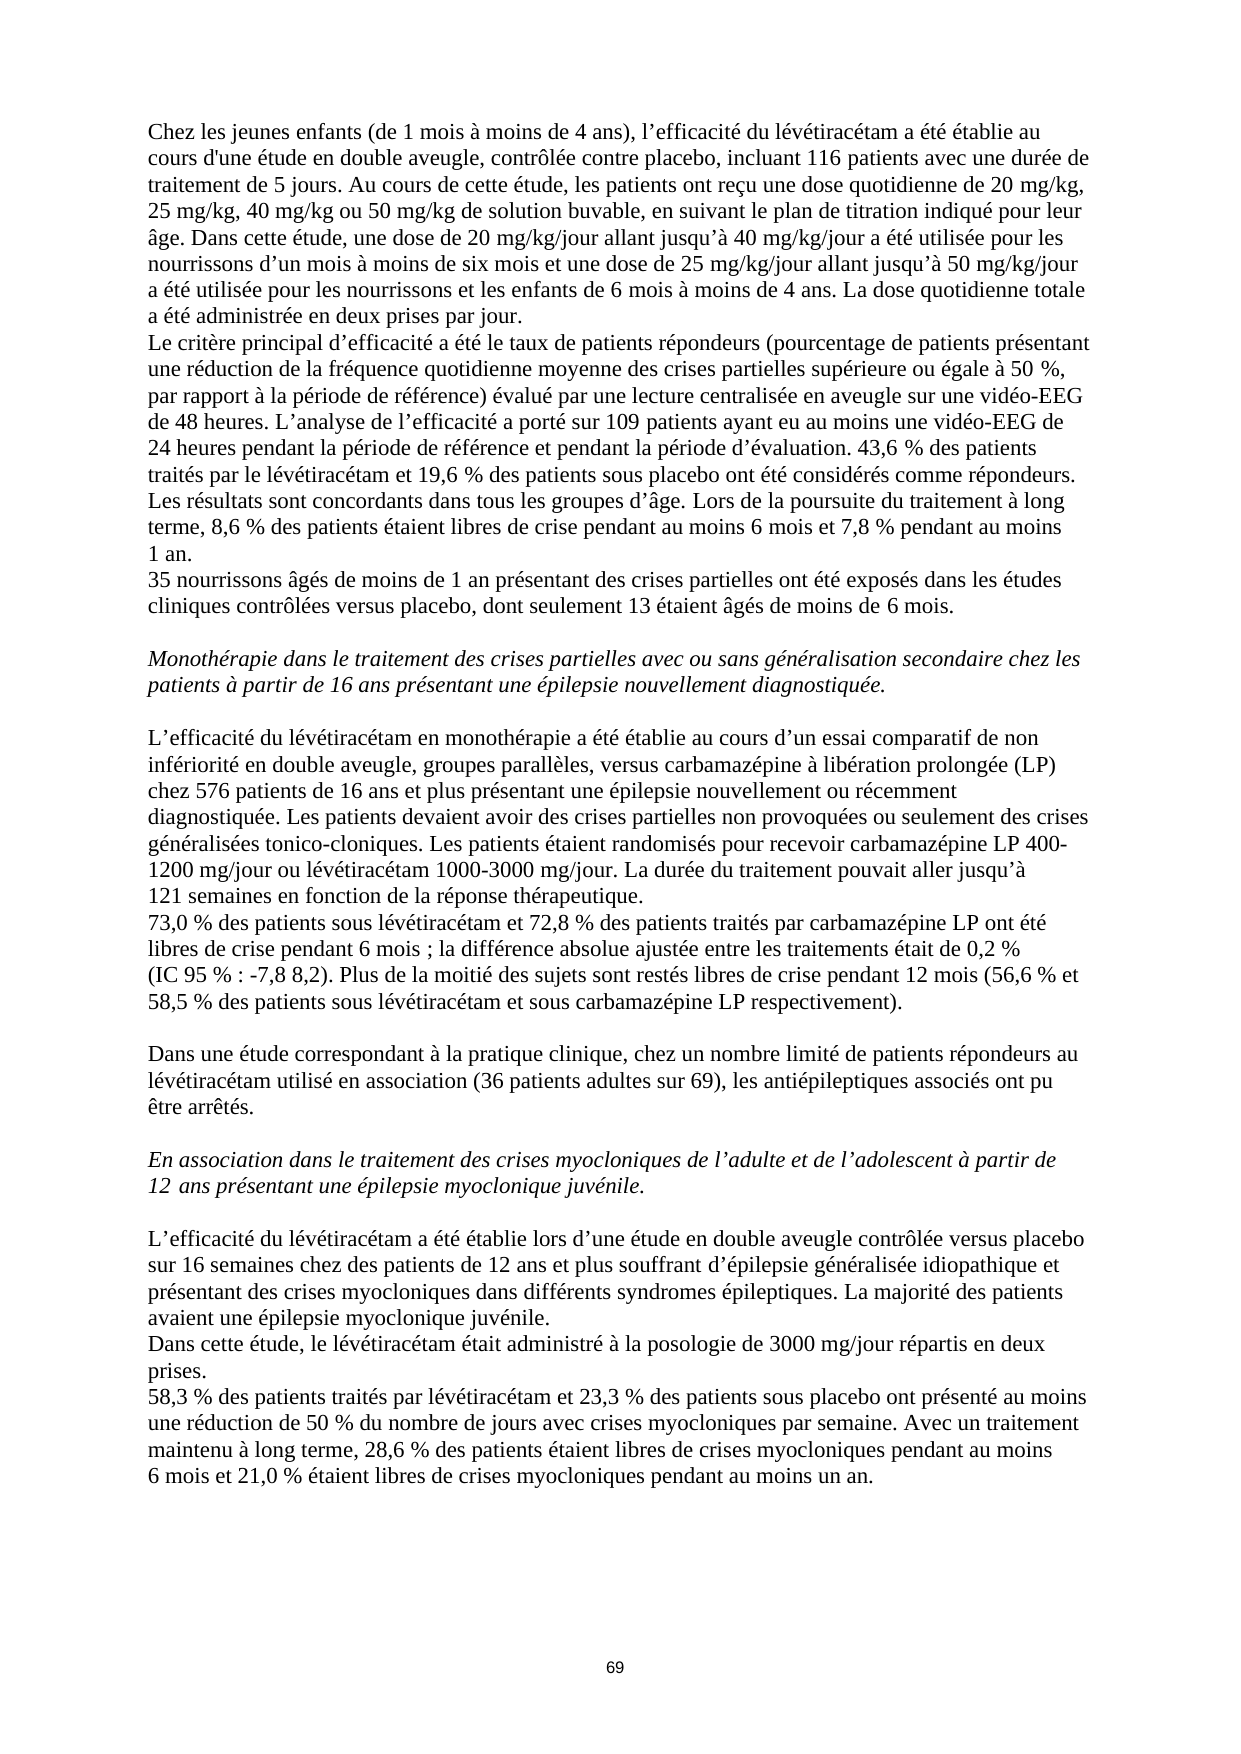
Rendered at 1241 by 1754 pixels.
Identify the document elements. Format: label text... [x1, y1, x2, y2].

text 58,3 % des patients traités par lévétiracétam et 23,3 % des patients sous placebo ont présenté au moins une réduction de 50 % du nombre de jours avec crises myocloniques par semaine. Avec un traitement maintenu à long terme, 28,6 % des patients étaient libres de crises myocloniques pendant au moins 6 mois et 21,0 % étaient libres de crises myocloniques pendant au moins un an. [148, 1383, 1092, 1488]
text Dans une étude correspondant à la pratique clinique, chez un nombre limité de patients répondeurs au lévétiracétam utilisé en association (36 patients adultes sur 69), les antiépileptiques associés ont pu être arrêtés. [148, 1041, 1092, 1119]
text Chez les jeunes enfants (de 1 mois à moins de 4 ans), l’efficacité du lévétiracétam a été établie au cours d'une étude en double aveugle, contrôlée contre placebo, incluant 116 patients avec une durée de traitement de 5 jours. Au cours de cette étude, les patients ont reçu une dose quotidienne de 20 mg/kg, 25 mg/kg, 40 mg/kg ou 50 mg/kg de solution buvable, en suivant le plan de titration indiqué pour leur âge. Dans cette étude, une dose de 20 mg/kg/jour allant jusqu’à 40 mg/kg/jour a été utilisée pour les nourrissons d’un mois à moins de six mois et une dose de 25 mg/kg/jour allant jusqu’à 50 mg/kg/jour a été utilisée pour les nourrissons et les enfants de 6 mois à moins de 4 ans. La dose quotidienne totale a été administrée en deux prises par jour. [148, 118, 1092, 329]
text En association dans le traitement des crises myocloniques de l’adulte et de l’adolescent à partir de 12 ans présentant une épilepsie myoclonique juvénile. [148, 1146, 1092, 1199]
text Le critère principal d’efficacité a été le taux de patients répondeurs (pourcentage de patients présentant une réduction de la fréquence quotidienne moyenne des crises partielles supérieure ou égale à 50 %, par rapport à la période de référence) évalué par une lecture centralisée en aveugle sur une vidéo-EEG de 48 heures. L’analyse de l’efficacité a porté sur 109 patients ayant eu au moins une vidéo-EEG de 24 heures pendant la période de référence et pendant la période d’évaluation. 43,6 % des patients traités par le lévétiracétam et 19,6 % des patients sous placebo ont été considérés comme répondeurs. Les résultats sont concordants dans tous les groupes d’âge. Lors de la poursuite du traitement à long terme, 8,6 % des patients étaient libres de crise pendant au moins 6 mois et 7,8 % pendant au moins 1 an. [148, 329, 1092, 566]
text 73,0 % des patients sous lévétiracétam et 72,8 % des patients traités par carbamazépine LP ont été libres de crise pendant 6 mois ; la différence absolue ajustée entre les traitements était de 0,2 % (IC 95 % : -7,8 8,2). Plus de la moitié des sujets sont restés libres de crise pendant 12 mois (56,6 % et 58,5 % des patients sous lévétiracétam et sous carbamazépine LP respectivement). [148, 909, 1092, 1014]
text Monothérapie dans le traitement des crises partielles avec ou sans généralisation secondaire chez les patients à partir de 16 ans présentant une épilepsie nouvellement diagnostiquée. [148, 645, 1092, 698]
text 35 nourrissons âgés de moins de 1 an présentant des crises partielles ont été exposés dans les études cliniques contrôlées versus placebo, dont seulement 13 étaient âgés de moins de 6 mois. [148, 566, 1092, 619]
text Dans cette étude, le lévétiracétam était administré à la posologie de 3000 mg/jour répartis en deux prises. [148, 1330, 1092, 1383]
text L’efficacité du lévétiracétam a été établie lors d’une étude en double aveugle contrôlée versus placebo sur 16 semaines chez des patients de 12 ans et plus souffrant d’épilepsie généralisée idiopathique et présentant des crises myocloniques dans différents syndromes épileptiques. La majorité des patients avaient une épilepsie myoclonique juvénile. [148, 1225, 1092, 1330]
text L’efficacité du lévétiracétam en monothérapie a été établie au cours d’un essai comparatif de non infériorité en double aveugle, groupes parallèles, versus carbamazépine à libération prolongée (LP) chez 576 patients de 16 ans et plus présentant une épilepsie nouvellement ou récemment diagnostiquée. Les patients devaient avoir des crises partielles non provoquées ou seulement des crises généralisées tonico-cloniques. Les patients étaient randomisés pour recevoir carbamazépine LP 400-1200 mg/jour ou lévétiracétam 1000-3000 mg/jour. La durée du traitement pouvait aller jusqu’à 121 semaines en fonction de la réponse thérapeutique. [148, 724, 1092, 909]
